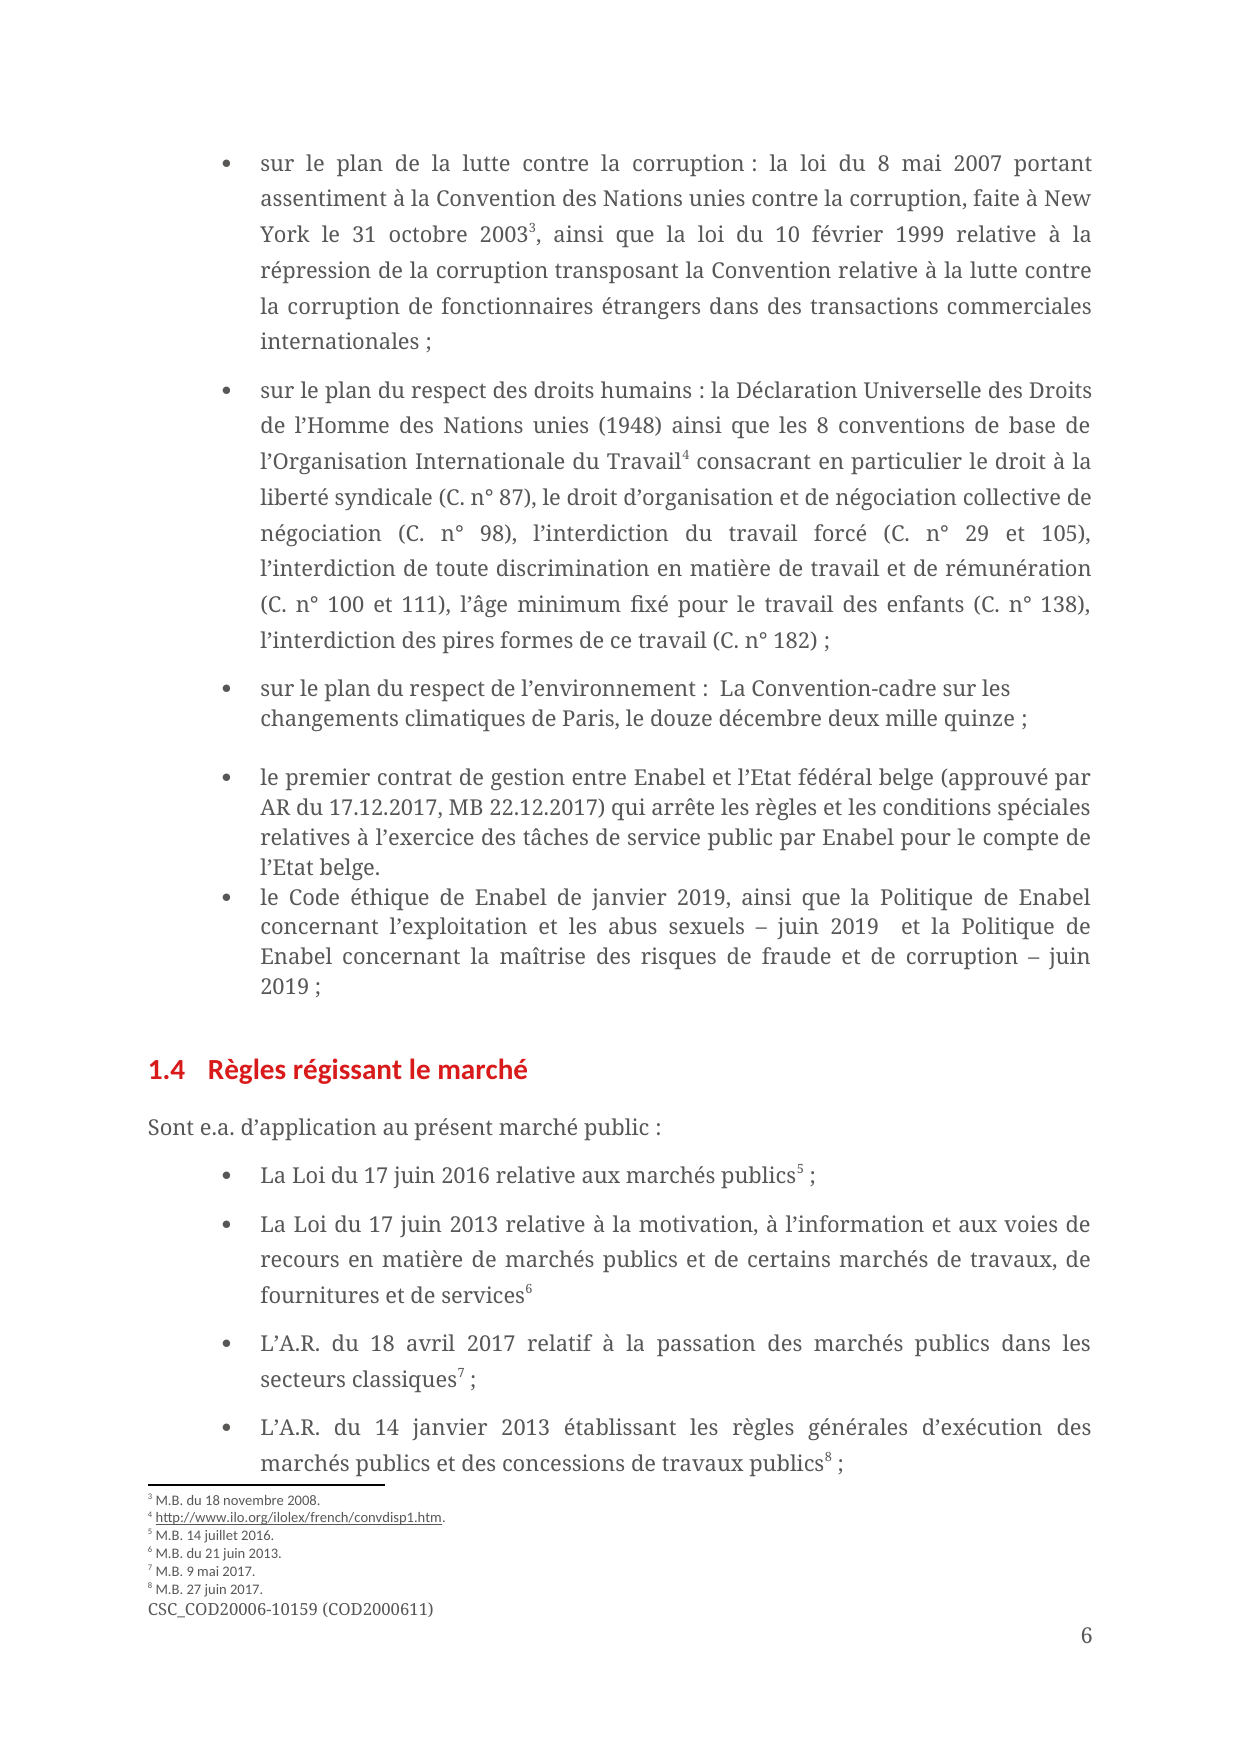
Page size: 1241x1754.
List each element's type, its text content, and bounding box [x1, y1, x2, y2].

list L’A.R. du 14 janvier 2013 établissant les règles générales d’exécution des marchés publics et des concessions de travaux publics ; [223, 1412, 1092, 1478]
list La Loi du 17 juin 2013 relative à la motivation, à l’information et aux voies de recours en matière de marchés publics et de certains marchés de travaux, de fournitures et de services [223, 1208, 1092, 1310]
list le Code éthique de Enabel de janvier 2019, ainsi que la Politique de Enabel concernant l’exploitation et les abus sexuels – juin 2019 et la Politique de Enabel concernant la maîtrise des risques de fraude et de corruption – juin 2019 ; [223, 881, 1092, 1001]
list La Loi du 17 juin 2016 relative aux marchés publics ; [223, 1160, 1092, 1190]
list le premier contrat de gestion entre Enabel et l’Etat fédéral belge (approuvé par AR du 17.12.2017, MB 22.12.2017) qui arrête les règles et les conditions spéciales relatives à l’exercice des tâches de service public par Enabel pour le compte de l’Etat belge. [223, 762, 1092, 881]
subtitle Règles régissant le marché [148, 1051, 1092, 1087]
text Sont e.a. d’application au présent marché public : [148, 1112, 1092, 1142]
list sur le plan du respect des droits humains : la Déclaration Universelle des Droits de l’Homme des Nations unies (1948) ainsi que les 8 conventions de base de l’Organisation Internationale du Travail consacrant en particulier le droit à la liberté syndicale (C. n° 87), le droit d’organisation et de négociation collective de négociation (C. n° 98), l’interdiction du travail forcé (C. n° 29 et 105), l’interdiction de toute discrimination en matière de travail et de rémunération (C. n° 100 et 111), l’âge minimum fixé pour le travail des enfants (C. n° 138), l’interdiction des pires formes de ce travail (C. n° 182) ; [223, 374, 1092, 654]
list sur le plan du respect de l’environnement : La Convention-cadre sur les changements climatiques de Paris, le douze décembre deux mille quinze ; [223, 673, 1092, 732]
list L’A.R. du 18 avril 2017 relatif à la passation des marchés publics dans les secteurs classiques ; [223, 1328, 1092, 1394]
list sur le plan de la lutte contre la corruption : la loi du 8 mai 2007 portant assentiment à la Convention des Nations unies contre la corruption, faite à New York le 31 octobre 2003, ainsi que la loi du 10 février 1999 relative à la répression de la corruption transposant la Convention relative à la lutte contre la corruption de fonctionnaires étrangers dans des transactions commerciales internationales ; [223, 148, 1092, 356]
